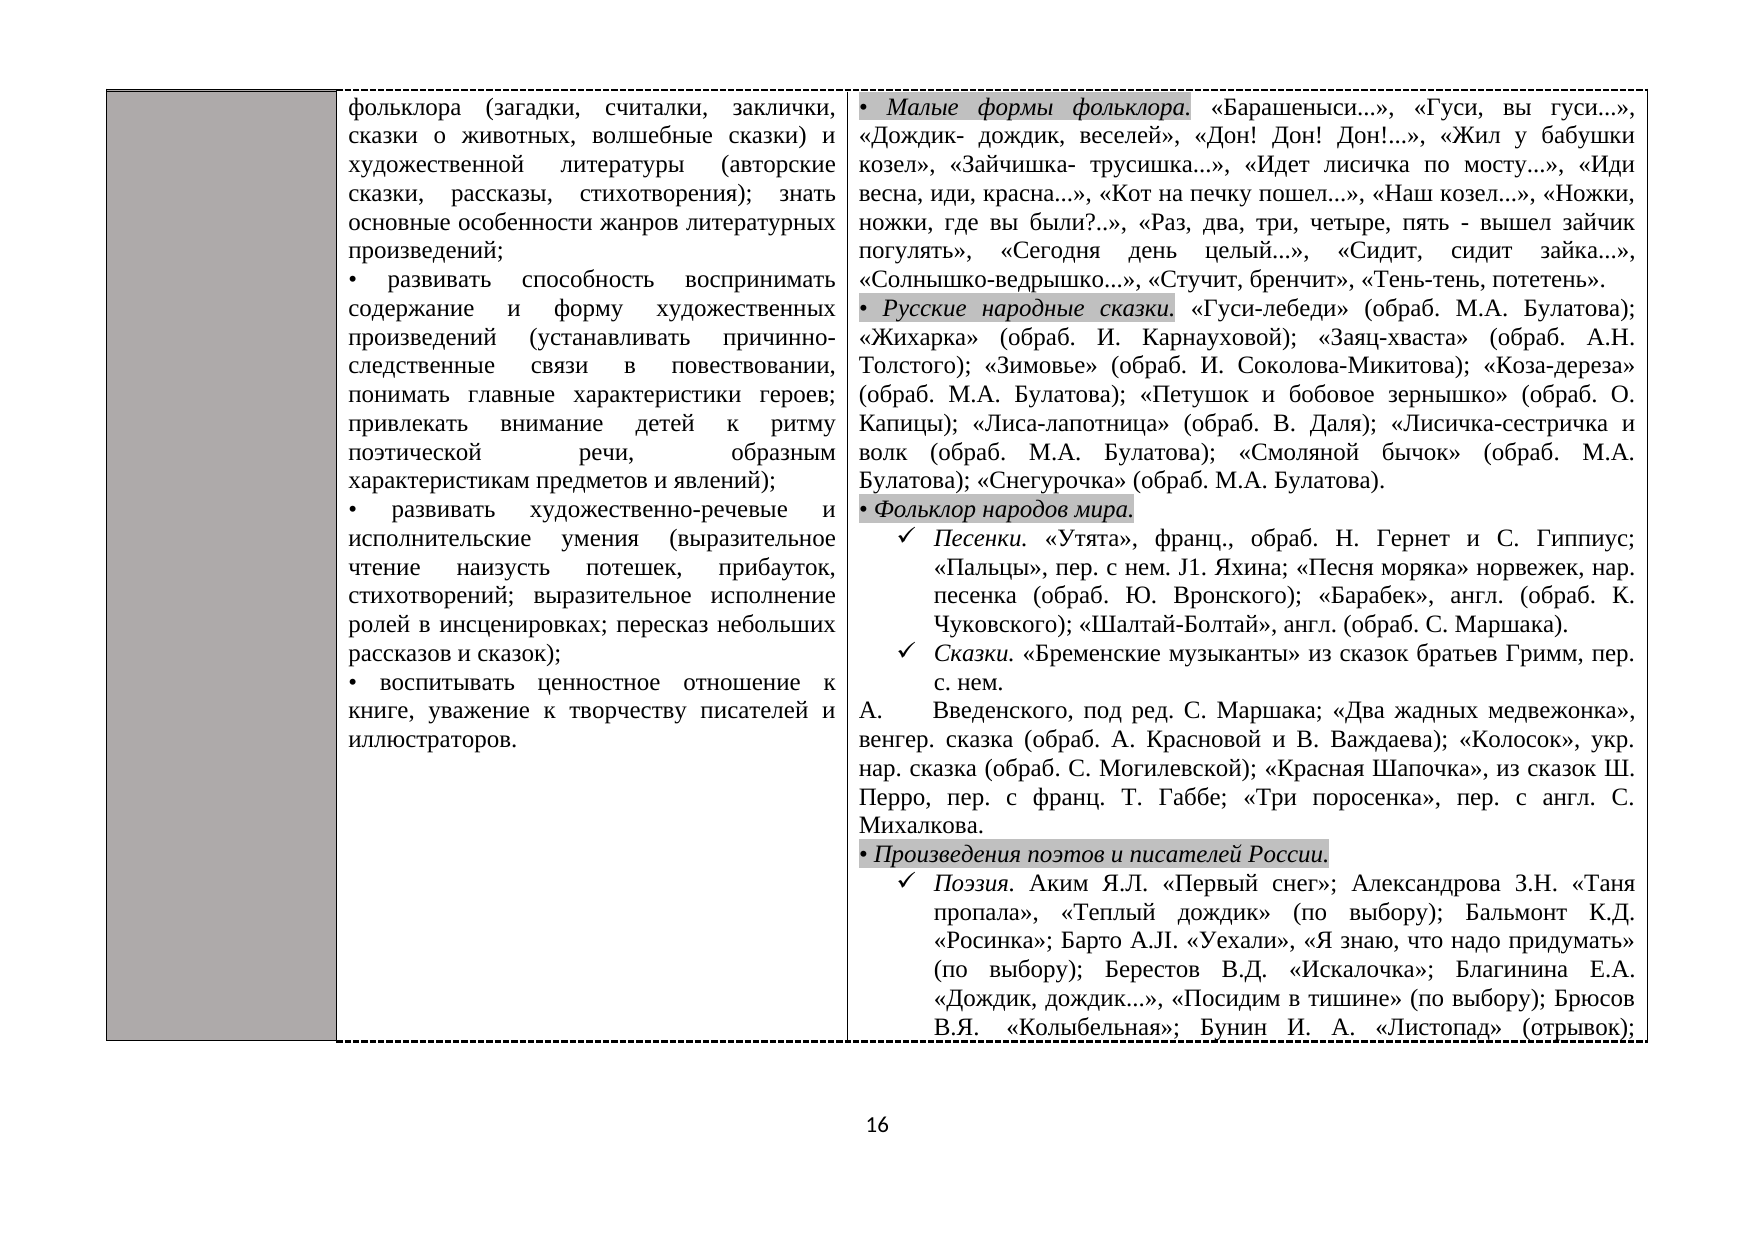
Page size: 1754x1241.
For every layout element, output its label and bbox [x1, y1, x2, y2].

table_cell [848, 89, 1647, 1040]
table_cell [337, 89, 847, 1040]
